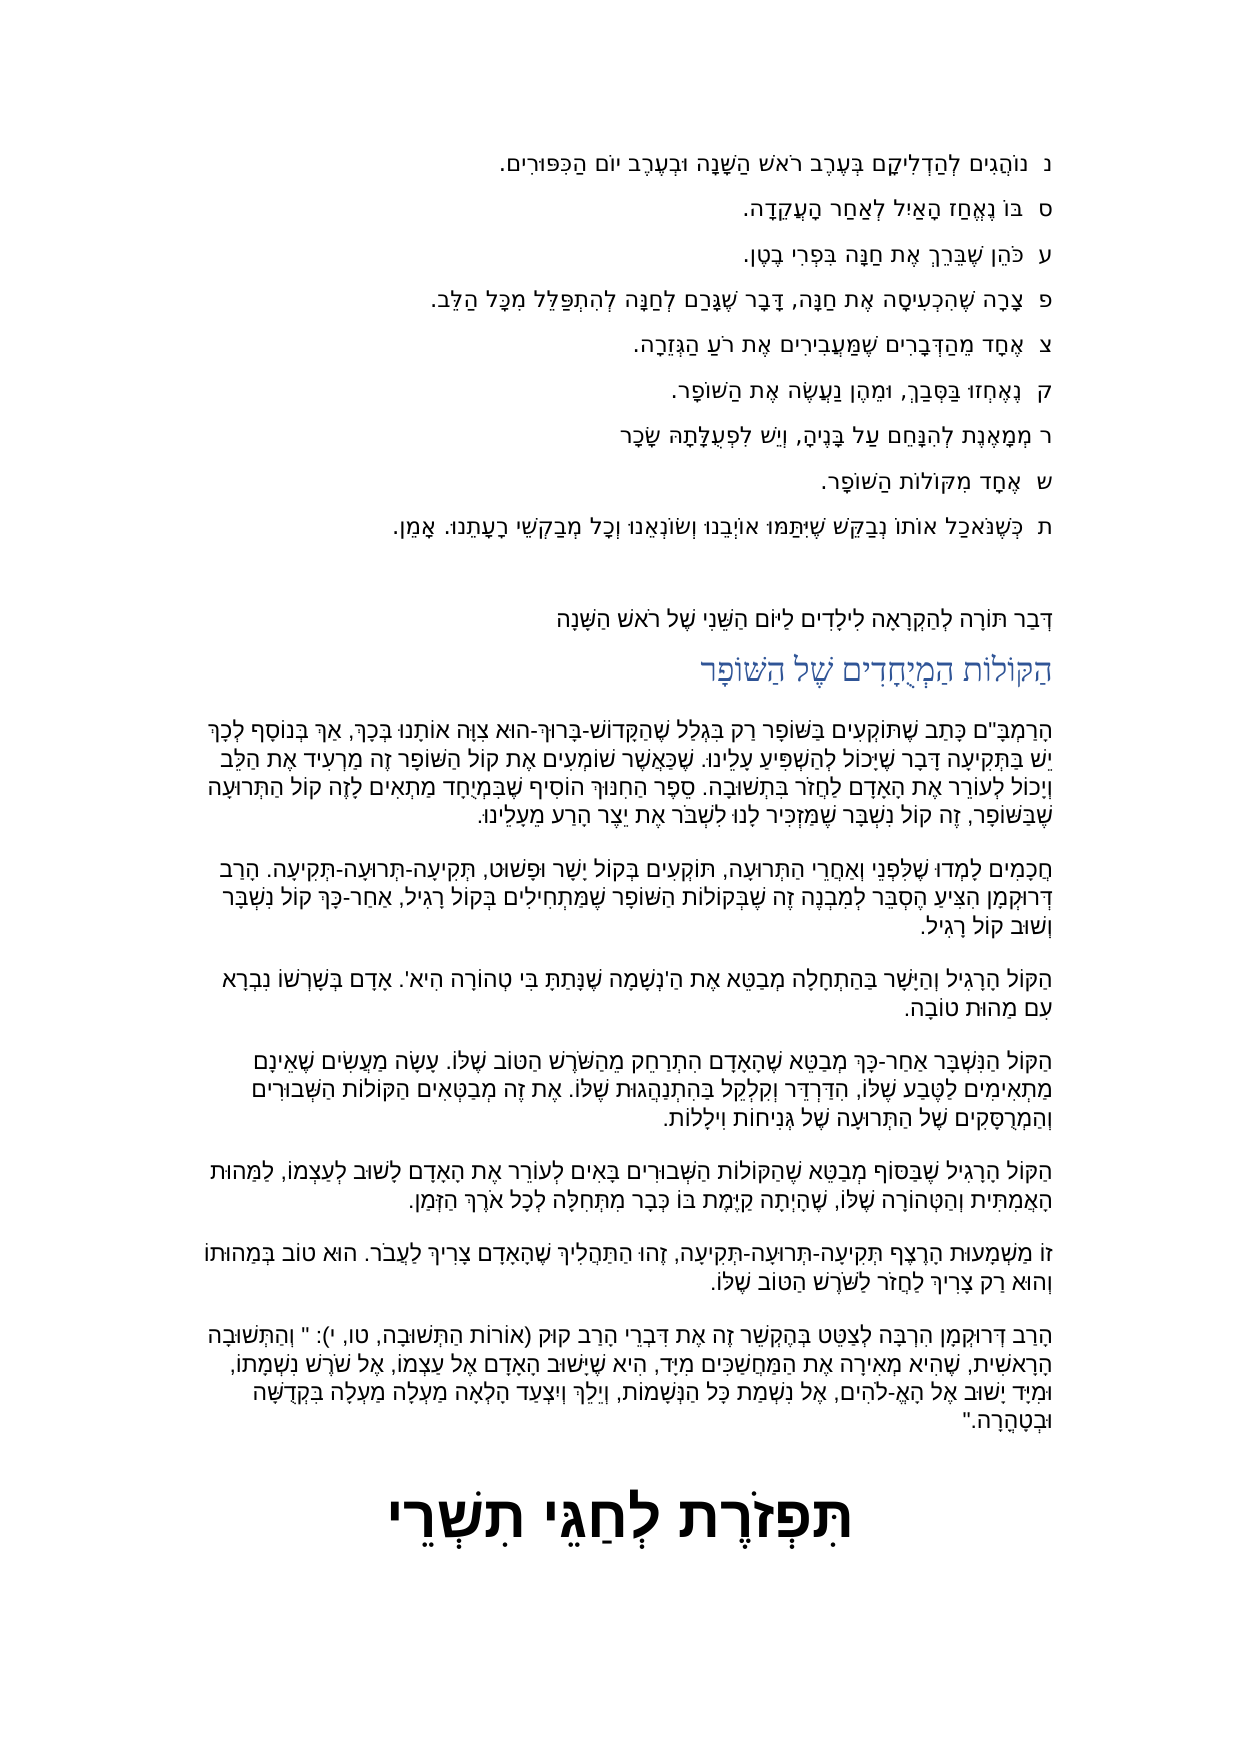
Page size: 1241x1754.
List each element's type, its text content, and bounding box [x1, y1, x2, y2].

text ת כְּשֶׁנֹּאכַל אוֹתוֹ נְבַקֵּשׁ שֶׁיִּתַּמּוּ אוֹיְבֵנוּ וְשׂוֹנְאֵנוּ וְכָל מְבַקְשֵׁי רָעָתֵנוּ. אָמֵן. [187, 513, 1053, 540]
text תִּפְזֹרֶת לְחַגֵּי תִשְׁרֵי [187, 1483, 1053, 1550]
subtitle הַקּוֹל הָרָגִיל וְהַיָּשָׁר בַּהַתְחָלָה מְבַטֵּא אֶת הַ'נְשָׁמָה שֶׁנָּתַתָּ בִּי טְהוֹרָה הִיא'. אָדָם בְּשָׁרְשׁוֹ נִבְרָא עִם מַהוּת טוֹבָה. [187, 966, 1053, 1021]
subtitle הַקּוֹל הַנִּשְׁבָּר אַחַר-כָּךְ מְבַטֵּא שֶׁהָאָדָם הִתְרַחֵק מֵהַשֹּׁרֶשׁ הַטּוֹב שֶׁלּוֹ. עָשָׂה מַעֲשִׂים שֶׁאֵינָם מַתְאִימִים לַטֶּבַע שֶׁלּוֹ, הִדַּרְדֵּר וְקִלְקֵל בַּהִתְנַהֲגוּת שֶׁלּוֹ. אֶת זֶה מְבַטְּאִים הַקּוֹלוֹת הַשְּׁבוּרִים וְהַמְרֻסָּקִים שֶׁל הַתְּרוּעָה שֶׁל גְּנִיחוֹת וִילָלוֹת. [187, 1048, 1053, 1131]
text הַקּוֹלוֹת הַמְיֻחָדִים שֶׁל הַשּׁוֹפָר [187, 651, 1053, 689]
text צ אֶחָד מֵהַדְּבָרִים שֶׁמַּעֲבִירִים אֶת רֹעַ הַגְּזֵרָה. [187, 332, 1053, 358]
subtitle הָרַמְבָּ"ם כָּתַב שֶׁתּוֹקְעִים בַּשּׁוֹפָר רַק בִּגְלַל שֶׁהַקָּדוֹשׁ-בָּרוּךְ-הוּא צִוָּה אוֹתָנוּ בְּכָךְ, אַךְ בְּנוֹסָף לְכָךְ יֵשׁ בַּתְּקִיעָה דָּבָר שֶׁיָּכוֹל לְהַשְׁפִּיעַ עָלֵינוּ. שֶׁכַּאֲשֶׁר שׁוֹמְעִים אֶת קוֹל הַשּׁוֹפָר זֶה מַרְעִיד אֶת הַלֵּב וְיָכוֹל לְעוֹרֵר אֶת הָאָדָם לַחֲזֹר בִּתְשׁוּבָה. סֵפֶר הַחִנּוּךְ הוֹסִיף שֶׁבִּמְיֻחָד מַתְאִים לָזֶה קוֹל הַתְּרוּעָה שֶׁבַּשּׁוֹפָר, זֶה קוֹל נִשְׁבָּר שֶׁמַּזְכִּיר לָנוּ לִשְׁבֹּר אֶת יֵצֶר הָרַע מֵעָלֵינוּ. [187, 717, 1053, 829]
subtitle חֲכָמִים לָמְדוּ שֶׁלִּפְנֵי וְאַחֲרֵי הַתְּרוּעָה, תּוֹקְעִים בְּקוֹל יָשָׁר וּפָשׁוּט, תְּקִיעָה-תְּרוּעָה-תְּקִיעָה. הָרַב דְּרוּקְמָן הִצִּיעַ הֶסְבֵּר לְמִבְנֶה זֶה שֶׁבְּקוֹלוֹת הַשּׁוֹפָר שֶׁמַּתְחִילִים בְּקוֹל רָגִיל, אַחַר-כָּךְ קוֹל נִשְׁבָּר וְשׁוּב קוֹל רָגִיל. [187, 856, 1053, 939]
text ע כֹּהֵן שֶׁבֵּרֵךְ אֶת חַנָּה בִּפְרִי בֶטֶן. [187, 241, 1053, 267]
text פ צָרָה שֶׁהִכְעִיסָה אֶת חַנָּה, דָּבָר שֶׁגָּרַם לְחַנָּה לְהִתְפַּלֵּל מִכָּל הַלֵּב. [187, 286, 1053, 313]
text דְּבַר תּוֹרָה לְהַקְרָאָה לִילָדִים לַיּוֹם הַשֵּׁנִי שֶׁל רֹאשׁ הַשָּׁנָה [187, 606, 1053, 632]
text ק נֶאֶחְזוּ בַּסְּבַךְ, וּמֵהֶן נַעֲשֶׂה אֶת הַשּׁוֹפָר. [187, 377, 1053, 404]
subtitle הַקּוֹל הָרָגִיל שֶׁבַּסּוֹף מְבַטֵּא שֶׁהַקּוֹלוֹת הַשְּׁבוּרִים בָּאִים לְעוֹרֵר אֶת הָאָדָם לָשׁוּב לְעַצְמוֹ, לַמַּהוּת הָאֲמִתִּית וְהַטְּהוֹרָה שֶׁלּוֹ, שֶׁהָיְתָה קַיֶּמֶת בּוֹ כְּבָר מִתְּחִלָּה לְכָל אֹרֶךְ הַזְּמַן. [187, 1158, 1053, 1213]
subtitle הָרַב דְּרוּקְמָן הִרְבָּה לְצַטֵּט בְּהֶקְשֵׁר זֶה אֶת דִּבְרֵי הָרַב קוּק (אוֹרוֹת הַתְּשׁוּבָה, טו, י): " וְהַתְּשׁוּבָה הָרָאשִׁית, שֶׁהִיא מְאִירָה אֶת הַמַּחֲשַׁכִּים מִיָּד, הִיא שֶׁיָּשׁוּב הָאָדָם אֶל עַצְמוֹ, אֶל שֹׁרֶשׁ נִשְׁמָתוֹ, וּמִיָּד יָשׁוּב אֶל הָאֱ-לֹהִים, אֶל נִשְׁמַת כָּל הַנְּשָׁמוֹת, וְיֵלֵךְ וְיִצְעַד הָלְאָה מַעְלָה מַעְלָה בִּקְדֻשָּׁה וּבְטָהֳרָה." [187, 1322, 1053, 1434]
text ר מְמָאֶנֶת לְהִנָּחֵם עַל בָּנֶיהָ, וְיֵשׁ לִפְעֻלָּתָהּ שָׂכָר [187, 422, 1053, 449]
text נ נוֹהֲגִים לְהַדְלִיקָם בְּעֶרֶב רֹאשׁ הַשָּׁנָה וּבְעֶרֶב יוֹם הַכִּפּוּרִים. [187, 150, 1053, 177]
text ס בּוֹ נֶאֱחַז הָאַיִל לְאַחַר הָעֲקֵדָה. [187, 195, 1053, 222]
text ש אֶחָד מִקּוֹלוֹת הַשּׁוֹפָר. [187, 468, 1053, 494]
subtitle זוֹ מַשְׁמָעוּת הָרֶצֶף תְּקִיעָה-תְּרוּעָה-תְּקִיעָה, זֶהוּ הַתַּהֲלִיךְ שֶׁהָאָדָם צָרִיךְ לַעֲבֹר. הוּא טוֹב בְּמַהוּתוֹ וְהוּא רַק צָרִיךְ לַחֲזֹר לַשֹּׁרֶשׁ הַטּוֹב שֶׁלּוֹ. [187, 1240, 1053, 1295]
